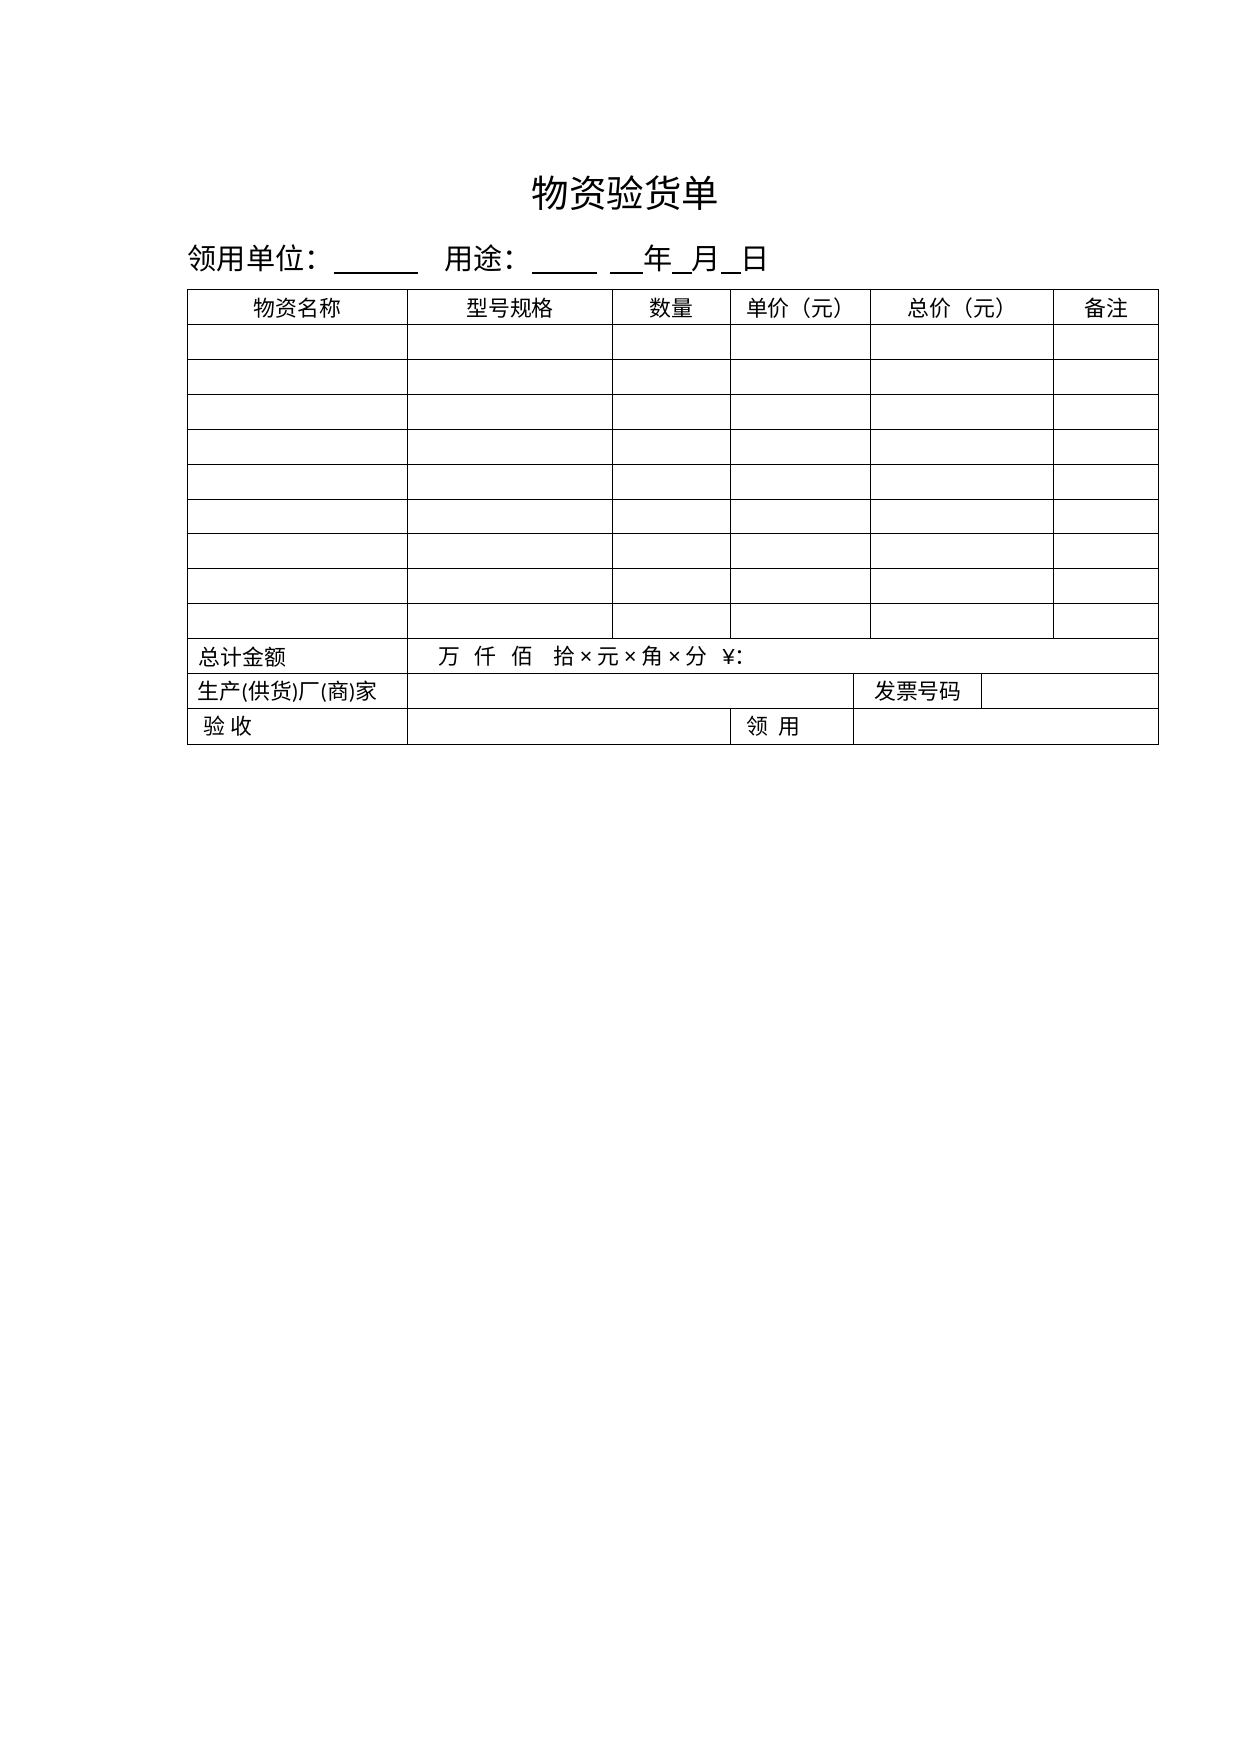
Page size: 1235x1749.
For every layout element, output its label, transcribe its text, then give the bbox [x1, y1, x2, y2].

table_cell [188, 430, 407, 463]
table_cell [188, 604, 407, 638]
table_header 型号规格 [408, 290, 612, 324]
table_cell 万 仟 佰 拾 × 元 × 角 × 分 ¥： [408, 639, 1158, 673]
table_cell [1054, 325, 1158, 359]
table_cell [731, 325, 870, 359]
table_cell [188, 325, 407, 359]
table_cell [871, 325, 1053, 359]
table_cell [1054, 430, 1158, 463]
table_cell [408, 709, 730, 744]
text 领用单位： 用途： 年 月 日 [187, 224, 1063, 289]
table_cell [408, 465, 612, 498]
table_cell [408, 325, 612, 359]
table_cell [982, 674, 1158, 708]
table_cell [408, 430, 612, 463]
table_cell 发票号码 [854, 674, 981, 708]
table_cell [731, 500, 870, 533]
table_header 物资名称 [188, 290, 407, 324]
table_cell [613, 465, 730, 498]
table_cell [408, 395, 612, 429]
table_cell [731, 604, 870, 638]
table_cell [871, 395, 1053, 429]
table_cell 总计金额 [188, 639, 407, 673]
table_cell 生产(供货)厂(商)家 [188, 674, 407, 708]
table_cell [731, 395, 870, 429]
table_cell [871, 465, 1053, 498]
table_cell 领 用 [731, 709, 853, 744]
table_cell [188, 395, 407, 429]
table_cell [1054, 395, 1158, 429]
table_cell [731, 360, 870, 394]
text 物资验货单 [187, 159, 1063, 224]
table_cell [188, 569, 407, 603]
table_cell [188, 360, 407, 394]
table_cell [1054, 465, 1158, 498]
table_header 数量 [613, 290, 730, 324]
table_cell [408, 569, 612, 603]
table_cell [854, 709, 1158, 744]
table_cell [613, 534, 730, 568]
table_cell [188, 534, 407, 568]
table_cell [188, 465, 407, 498]
table_cell [871, 569, 1053, 603]
table_cell [1054, 534, 1158, 568]
table_cell [408, 604, 612, 638]
table_cell [871, 500, 1053, 533]
table_cell [613, 360, 730, 394]
table_cell [613, 604, 730, 638]
table_cell [188, 500, 407, 533]
table_cell [408, 674, 853, 708]
table_cell [1054, 360, 1158, 394]
table_cell [1054, 500, 1158, 533]
table_cell [731, 430, 870, 463]
table_cell [1054, 604, 1158, 638]
table_header 单价（元） [731, 290, 870, 324]
table_cell [408, 534, 612, 568]
table_cell [613, 395, 730, 429]
table_cell [1054, 569, 1158, 603]
table_cell [613, 569, 730, 603]
table_cell [613, 325, 730, 359]
table_header 总价（元） [871, 290, 1053, 324]
table_cell [871, 430, 1053, 463]
table_cell [613, 500, 730, 533]
table_cell 验 收 [188, 709, 407, 744]
table_cell [408, 360, 612, 394]
table_cell [871, 360, 1053, 394]
table_cell [731, 465, 870, 498]
table_cell [871, 534, 1053, 568]
table_cell [613, 430, 730, 463]
table_cell [408, 500, 612, 533]
table_cell [731, 569, 870, 603]
table_header 备注 [1054, 290, 1158, 324]
table_cell [731, 534, 870, 568]
table_cell [871, 604, 1053, 638]
